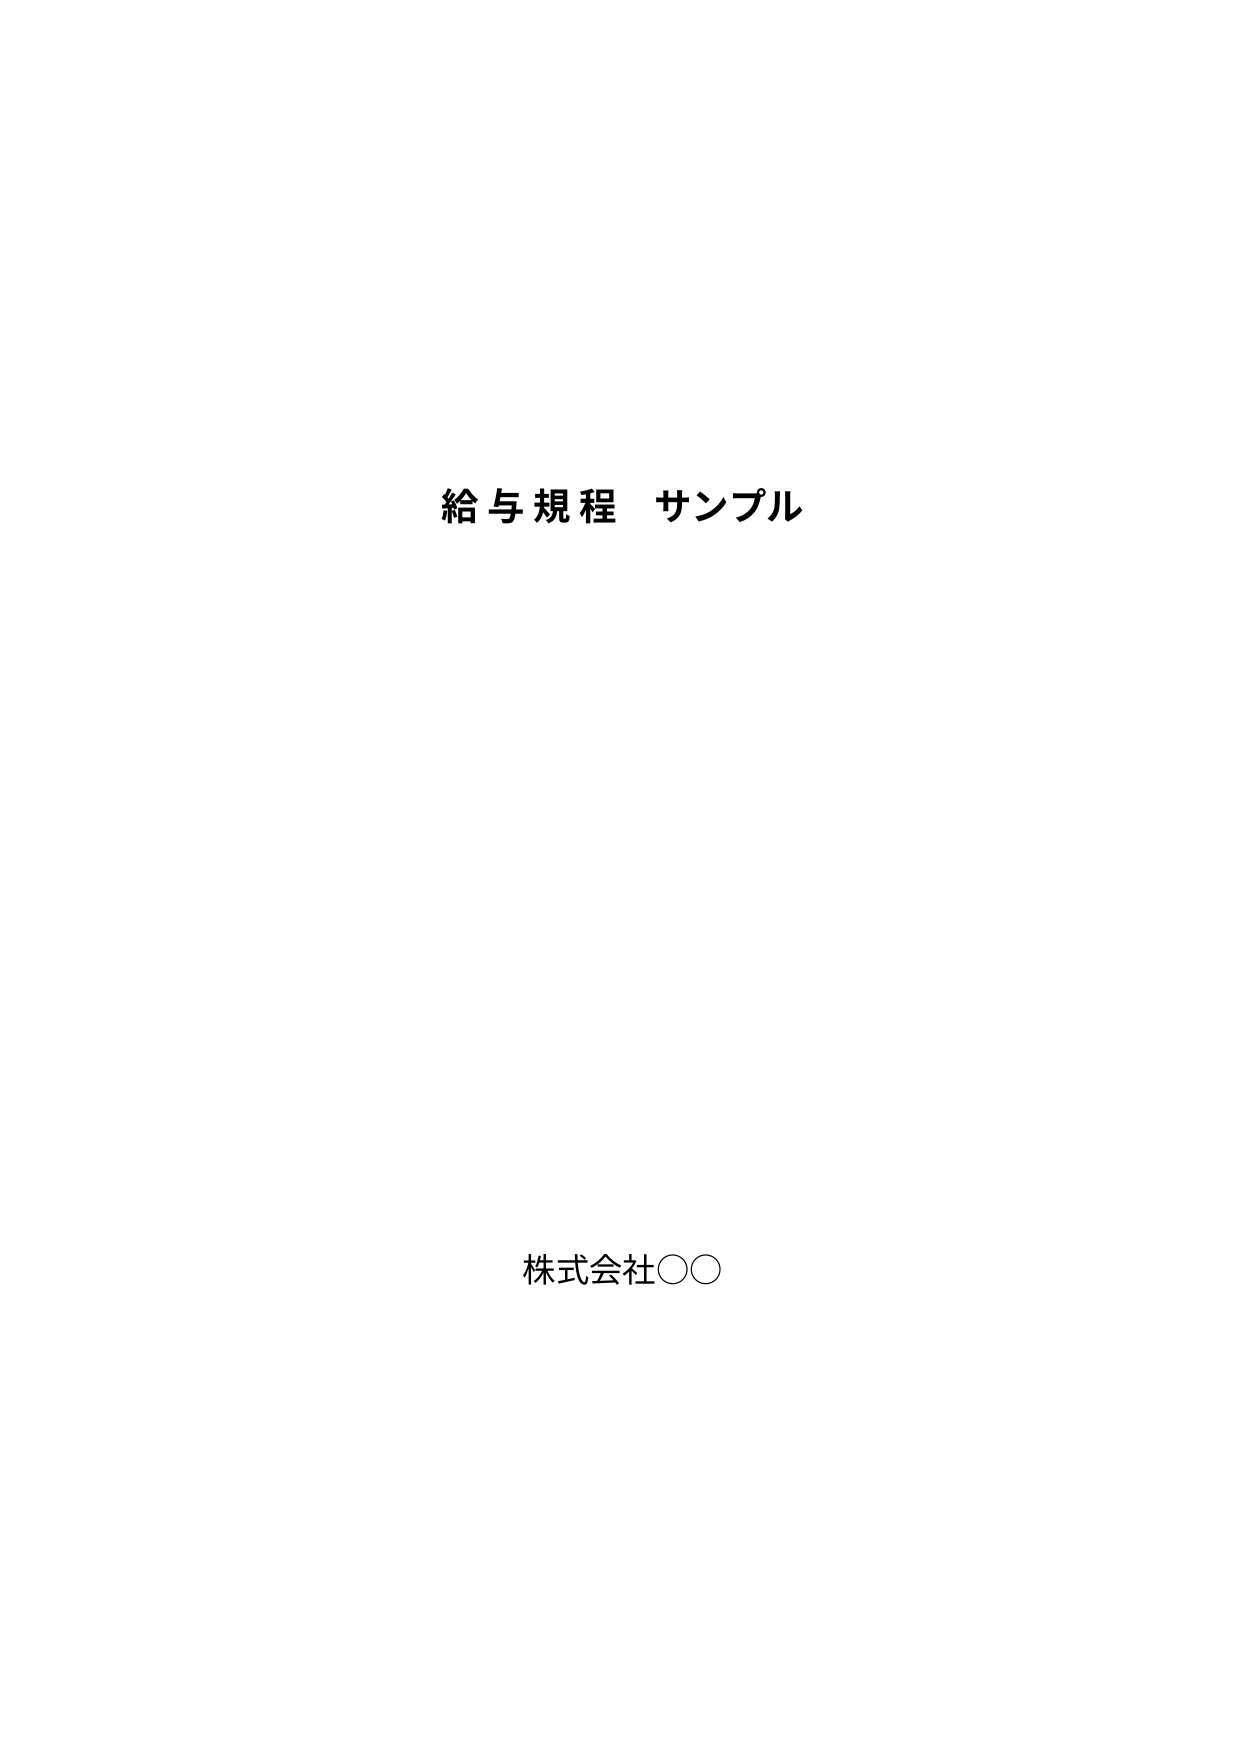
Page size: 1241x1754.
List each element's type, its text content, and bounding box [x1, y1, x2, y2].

text 株式会社○○ [148, 1244, 1098, 1292]
text 給 与 規 程 サンプル [148, 477, 1098, 531]
